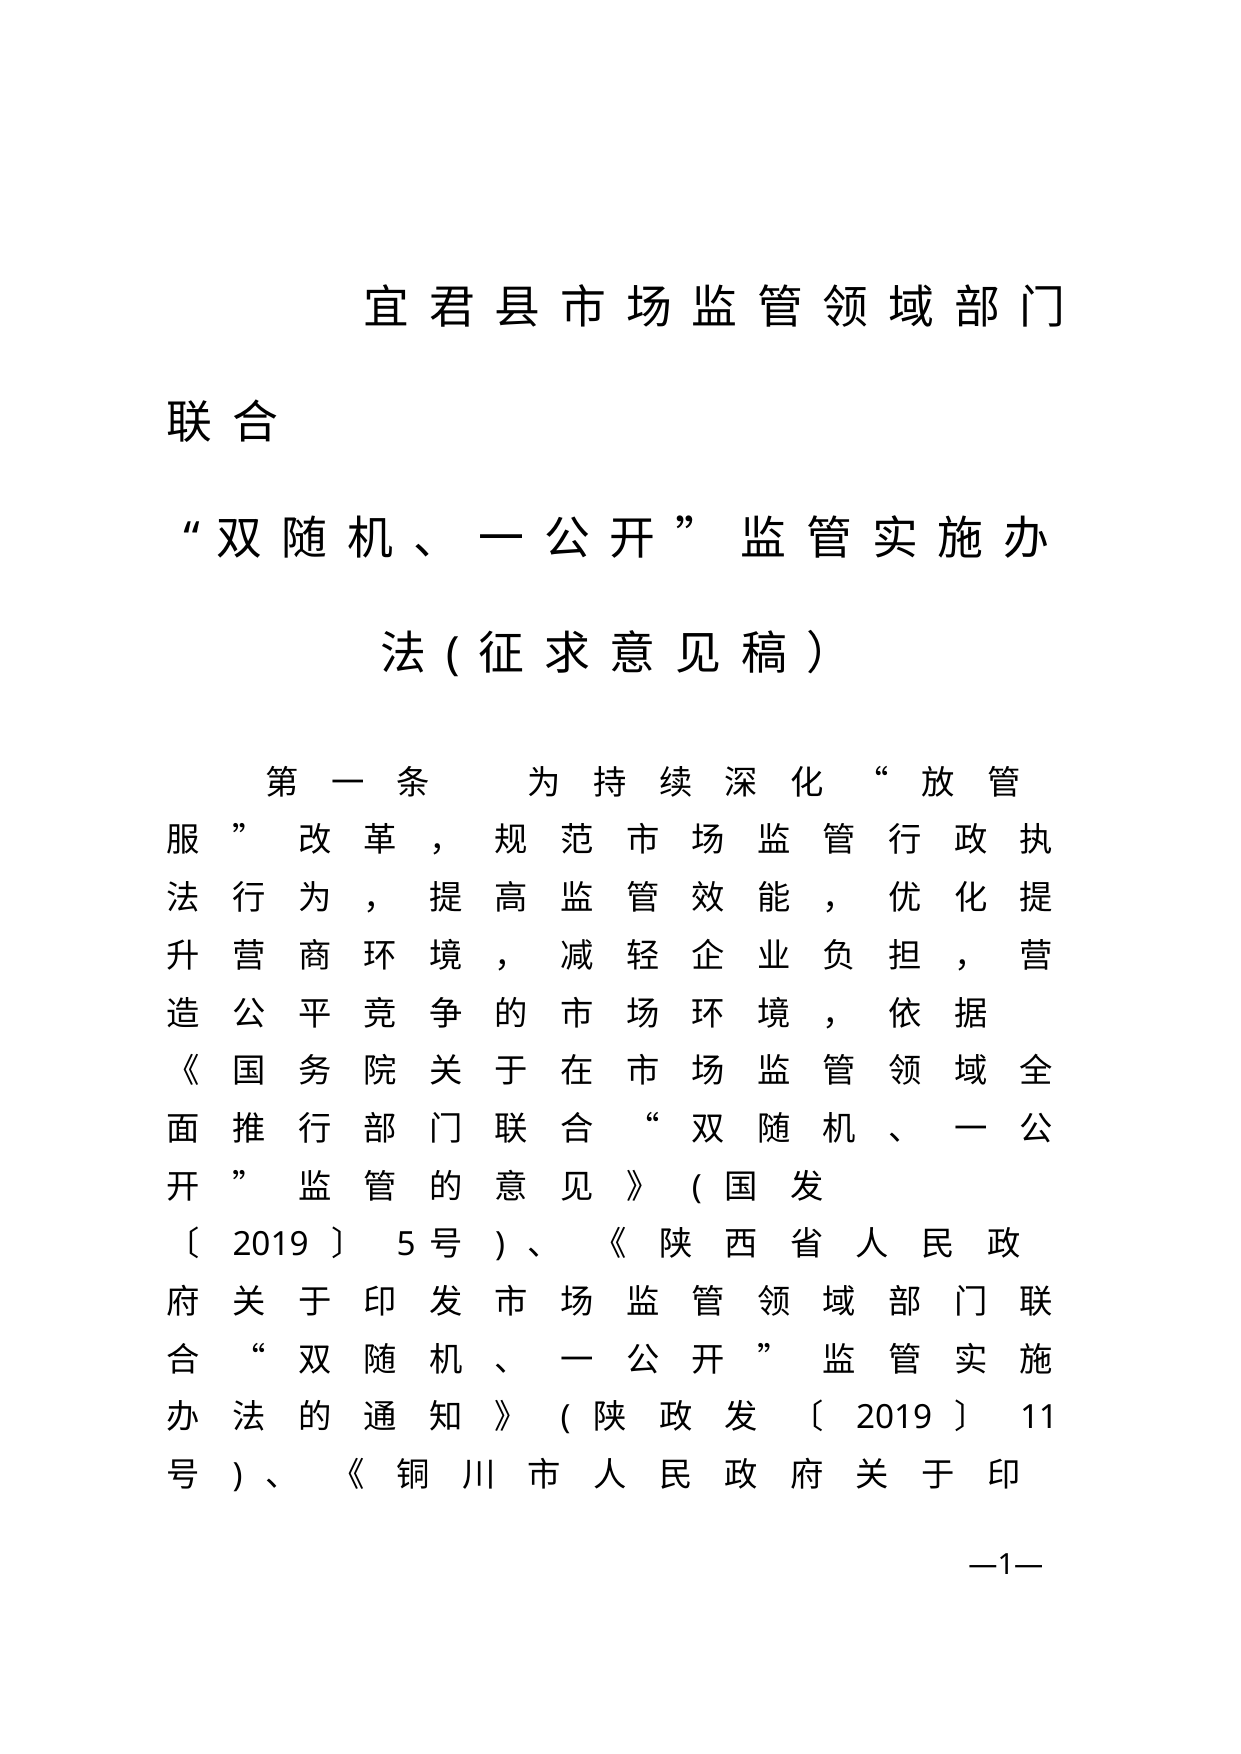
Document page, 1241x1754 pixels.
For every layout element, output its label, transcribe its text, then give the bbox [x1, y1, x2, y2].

text “双随机、一公开”监管实施办法(征求意见稿） [167, 477, 1085, 708]
text 宜君县市场监管领域部门联合 [167, 246, 1085, 477]
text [167, 751, 1085, 1501]
